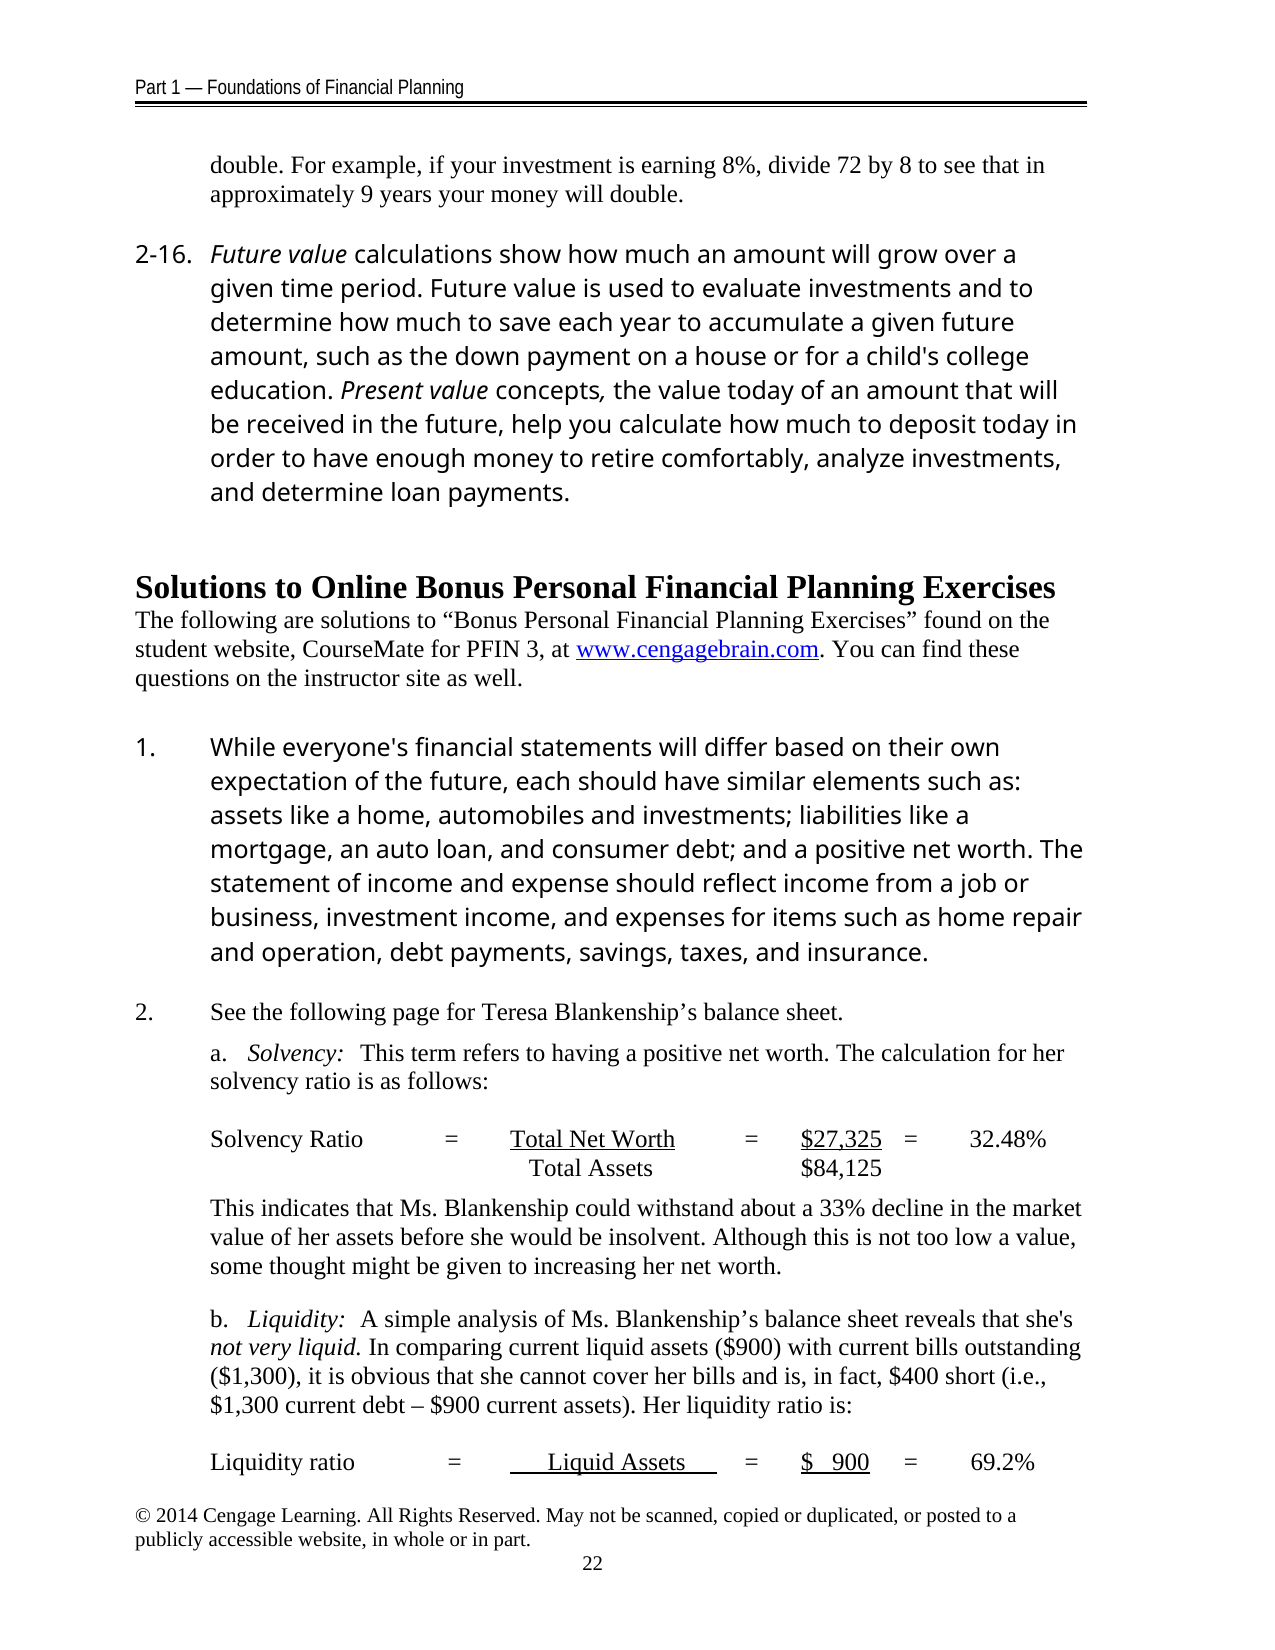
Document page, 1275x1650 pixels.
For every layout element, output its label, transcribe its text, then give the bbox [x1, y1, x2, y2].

text Liquidity ratio = Liquid Assets = $ 900 = 69.2% [210, 1447, 1177, 1476]
text Total Assets $84,125 [210, 1153, 1147, 1181]
text b. Liquidity: A simple analysis of Ms. Blankenship’s balance sheet reveals that she's not very liquid. In comparing current liquid assets ($900) with current bills outstanding ($1,300), it is obvious that she cannot cover her bills and is, in fact, $400 short (i.e., $1,300 current debt – $900 current assets). Her liquidity ratio is: [210, 1304, 1087, 1419]
text The following are solutions to “Bonus Personal Financial Planning Exercises” found on the student website, CourseMate for PFIN 3, at www.cengagebrain.com. You can find these questions on the instructor site as well. [135, 605, 1087, 691]
text a. Solvency: This term refers to having a positive net worth. The calculation for her solvency ratio is as follows: [210, 1038, 1087, 1095]
text Solutions to Online Bonus Personal Financial Planning Exercises [135, 567, 1087, 605]
text This indicates that Ms. Blankenship could withstand about a 33% decline in the market value of her assets before she would be insolvent. Although this is not too low a value, some thought might be given to increasing her net worth. [210, 1193, 1087, 1280]
text Solvency Ratio = Total Net Worth = $27,325 = 32.48% [210, 1124, 1147, 1153]
text 1. While everyone's financial statements will differ based on their own expectation of the future, each should have similar elements such as: assets like a home, automobiles and investments; liabilities like a mortgage, an auto loan, and consumer debt; and a positive net worth. The statement of income and expense should reflect income from a job or business, investment income, and expenses for items such as home repair and operation, debt payments, savings, taxes, and insurance. [135, 730, 1087, 968]
text 2. See the following page for Teresa Blankenship’s balance sheet. [135, 997, 1087, 1026]
text 2-16. Future value calculations show how much an amount will grow over a given time period. Future value is used to evaluate investments and to determine how much to save each year to accumulate a given future amount, such as the down payment on a house or for a child's college education. Present value concepts, the value today of an amount that will be received in the future, help you calculate how much to deposit today in order to have enough money to retire comfortably, analyze investments, and determine loan payments. [135, 236, 1087, 509]
